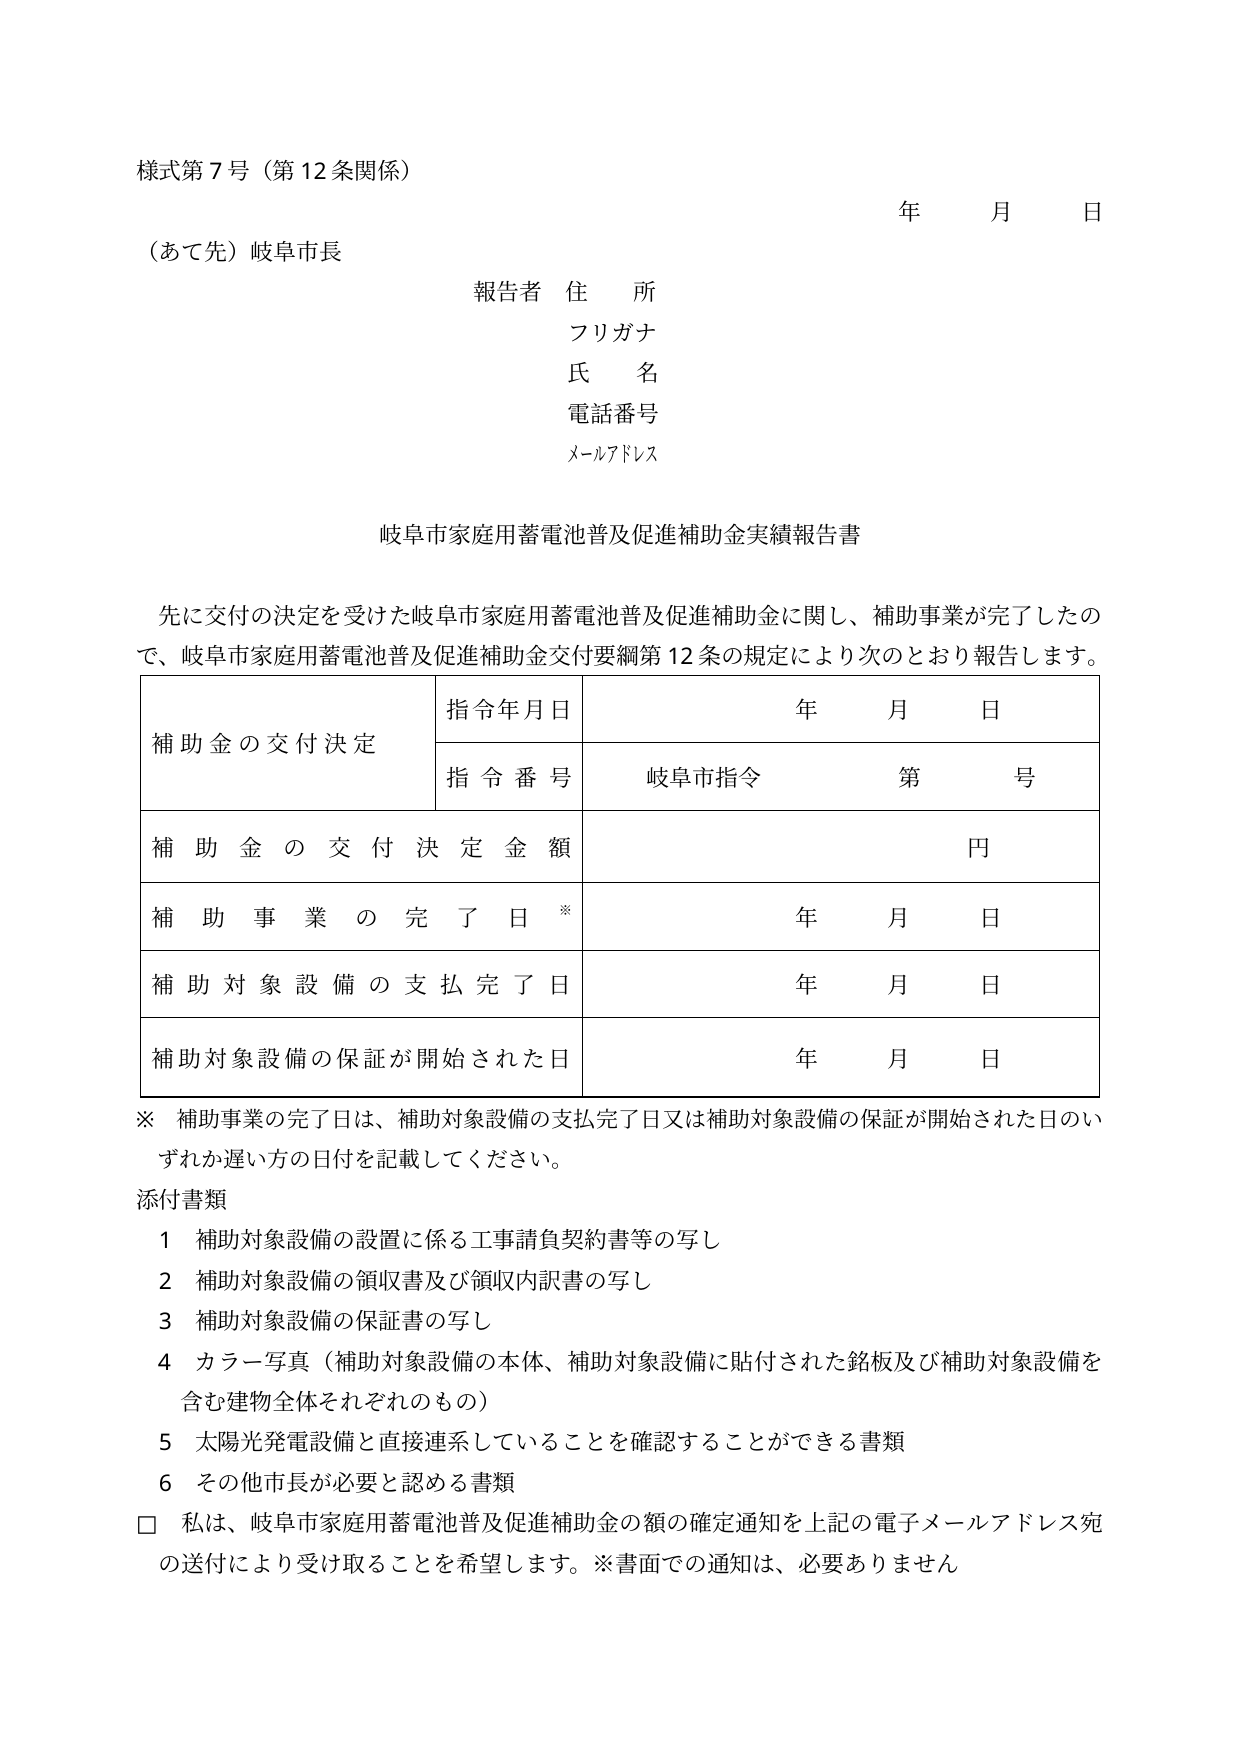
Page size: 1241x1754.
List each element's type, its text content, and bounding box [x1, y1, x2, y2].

table_cell 年 月 日 [583, 951, 1099, 1017]
table_cell 岐阜市指令 第 号 [583, 743, 1099, 809]
text （あて先）岐阜市長 [136, 230, 1104, 271]
text 報告者 住 所 [473, 271, 1039, 311]
table_cell 年 月 日 [583, 883, 1099, 949]
text フリガナ [567, 311, 1039, 352]
text 3 補助対象設備の保証書の写し [136, 1299, 1104, 1340]
table_cell 指令番号 [436, 743, 582, 809]
table_cell 補助事業の完了日※ [141, 883, 582, 949]
text 5 太陽光発電設備と直接連系していることを確認することができる書類 [136, 1421, 1104, 1461]
table_cell 年 月 日 [583, 1018, 1099, 1096]
table_cell 円 [583, 811, 1099, 882]
table_header 補 助 金 の 交 付 決 定 [141, 676, 435, 809]
text 4 カラー写真（補助対象設備の本体、補助対象設備に貼付された銘板及び補助対象設備を含む建物全体それぞれのもの） [158, 1340, 1104, 1421]
text 岐阜市家庭用蓄電池普及促進補助金実績報告書 [136, 513, 1104, 554]
table_cell 補助金の交付決定金額 [141, 811, 582, 882]
text 様式第7号（第12条関係） [136, 149, 1104, 190]
text 電話番号 [567, 392, 1039, 432]
text □ 私は、岐阜市家庭用蓄電池普及促進補助金の額の確定通知を上記の電子メールアドレス宛の送付により受け取ることを希望します。※書面での通知は、必要ありません [136, 1502, 1104, 1582]
text 年 月 日 [136, 190, 1104, 230]
text 1 補助対象設備の設置に係る工事請負契約書等の写し [136, 1219, 1104, 1259]
text 添付書類 [136, 1178, 1104, 1219]
table_header 指令年月日 [436, 676, 582, 742]
table_header 年 月 日 [583, 676, 1099, 742]
text ※ 補助事業の完了日は、補助対象設備の支払完了日又は補助対象設備の保証が開始された日のいずれか遅い方の日付を記載してください。 [136, 1097, 1104, 1178]
text 2 補助対象設備の領収書及び領収内訳書の写し [136, 1259, 1104, 1299]
table_cell 補助対象設備の支払完了日 [141, 951, 582, 1017]
text 氏 名 [567, 352, 1039, 392]
table_cell 補助対象設備の保証が開始された日 [141, 1018, 582, 1096]
text 6 その他市長が必要と認める書類 [136, 1461, 1104, 1502]
text 先に交付の決定を受けた岐阜市家庭用蓄電池普及促進補助金に関し、補助事業が完了したので、岐阜市家庭用蓄電池普及促進補助金交付要綱第12条の規定により次のとおり報告します。 [136, 594, 1104, 675]
text メールアドレス [567, 432, 1039, 473]
